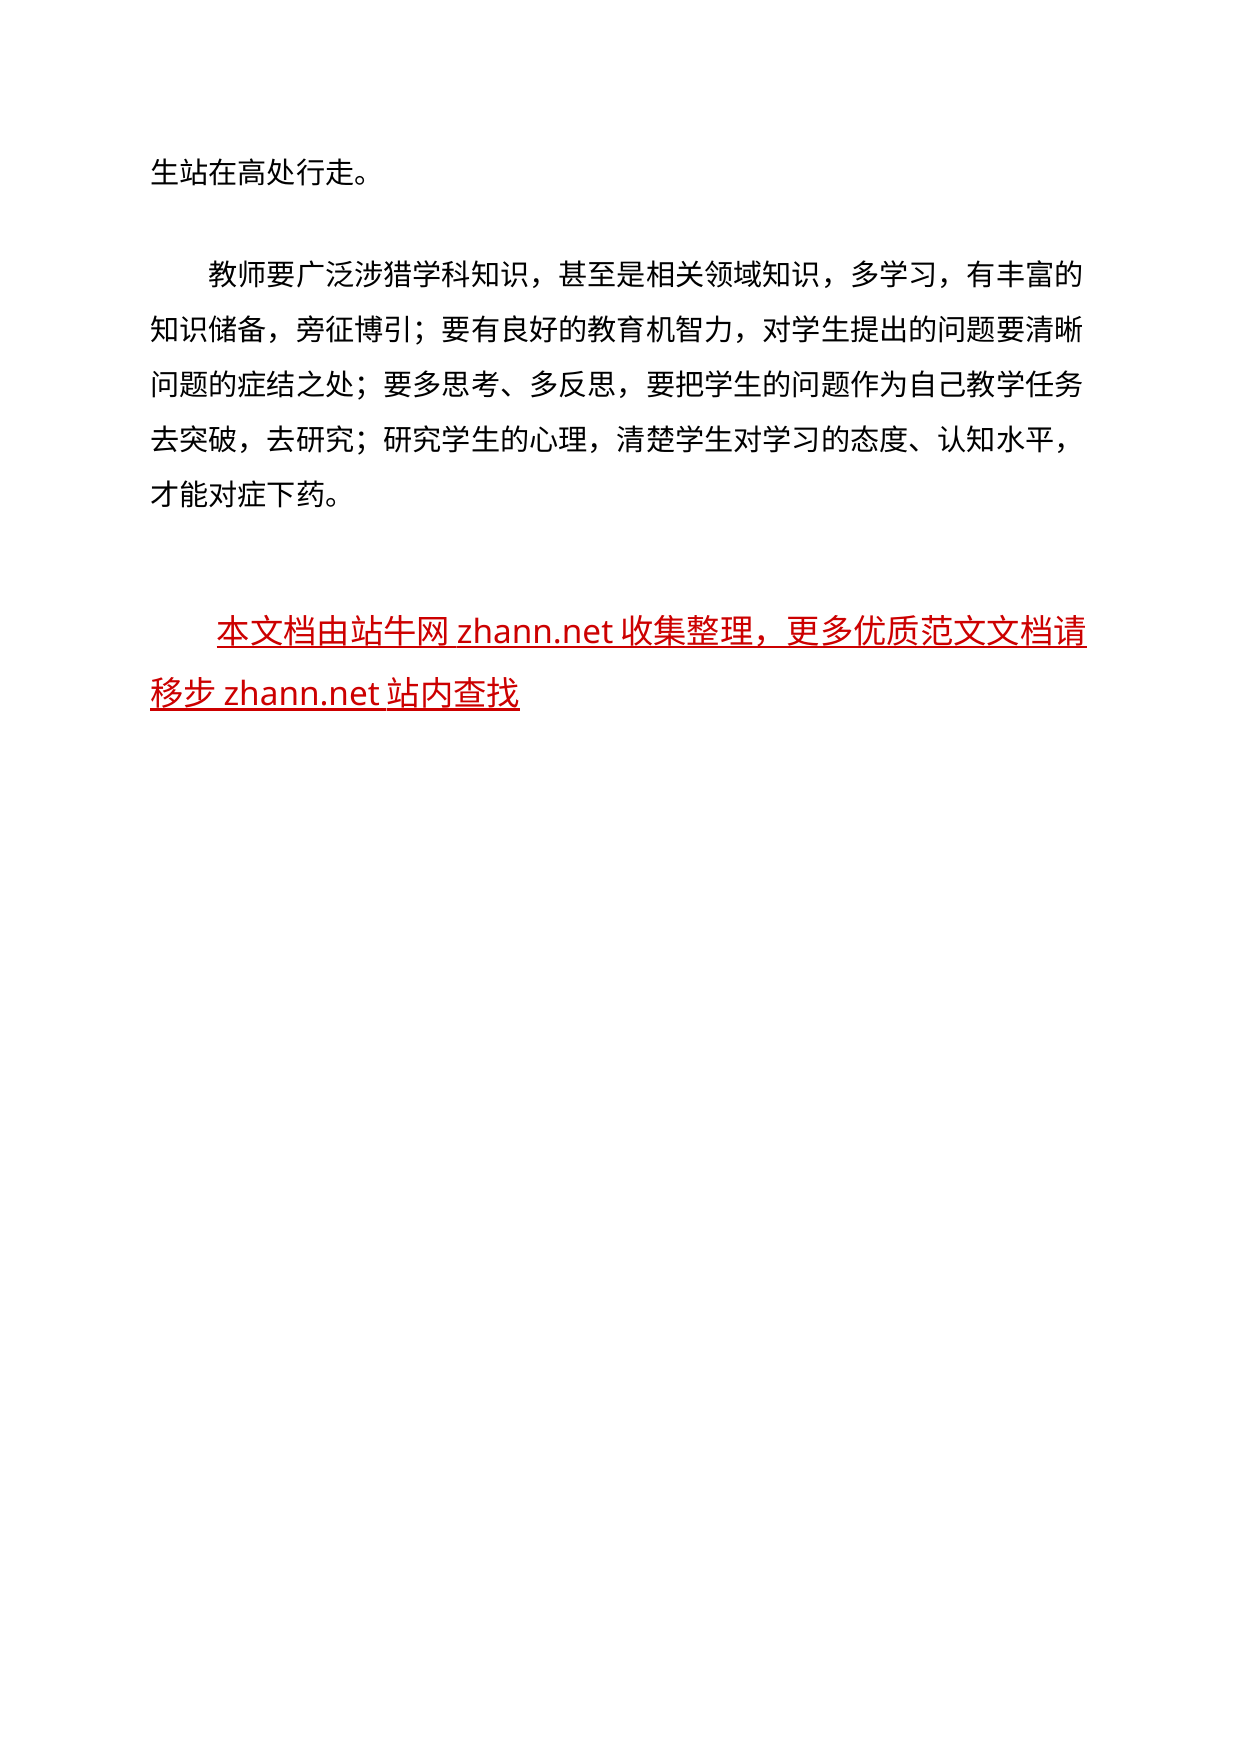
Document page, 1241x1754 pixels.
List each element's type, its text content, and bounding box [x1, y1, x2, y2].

text 教师要广泛涉猎学科知识，甚至是相关领域知识，多学习，有丰富的知识储备，旁征博引；要有良好的教育机智力，对学生提出的问题要清晰问题的症结之处；要多思考、多反思，要把学生的问题作为自己教学任务去突破，去研究；研究学生的心理，清楚学生对学习的态度、认知水平，才能对症下药。 [150, 252, 1090, 514]
text 本文档由站牛网zhann.net收集整理，更多优质范文文档请移步zhann.net站内查找 [150, 604, 1090, 716]
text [150, 150, 1090, 192]
